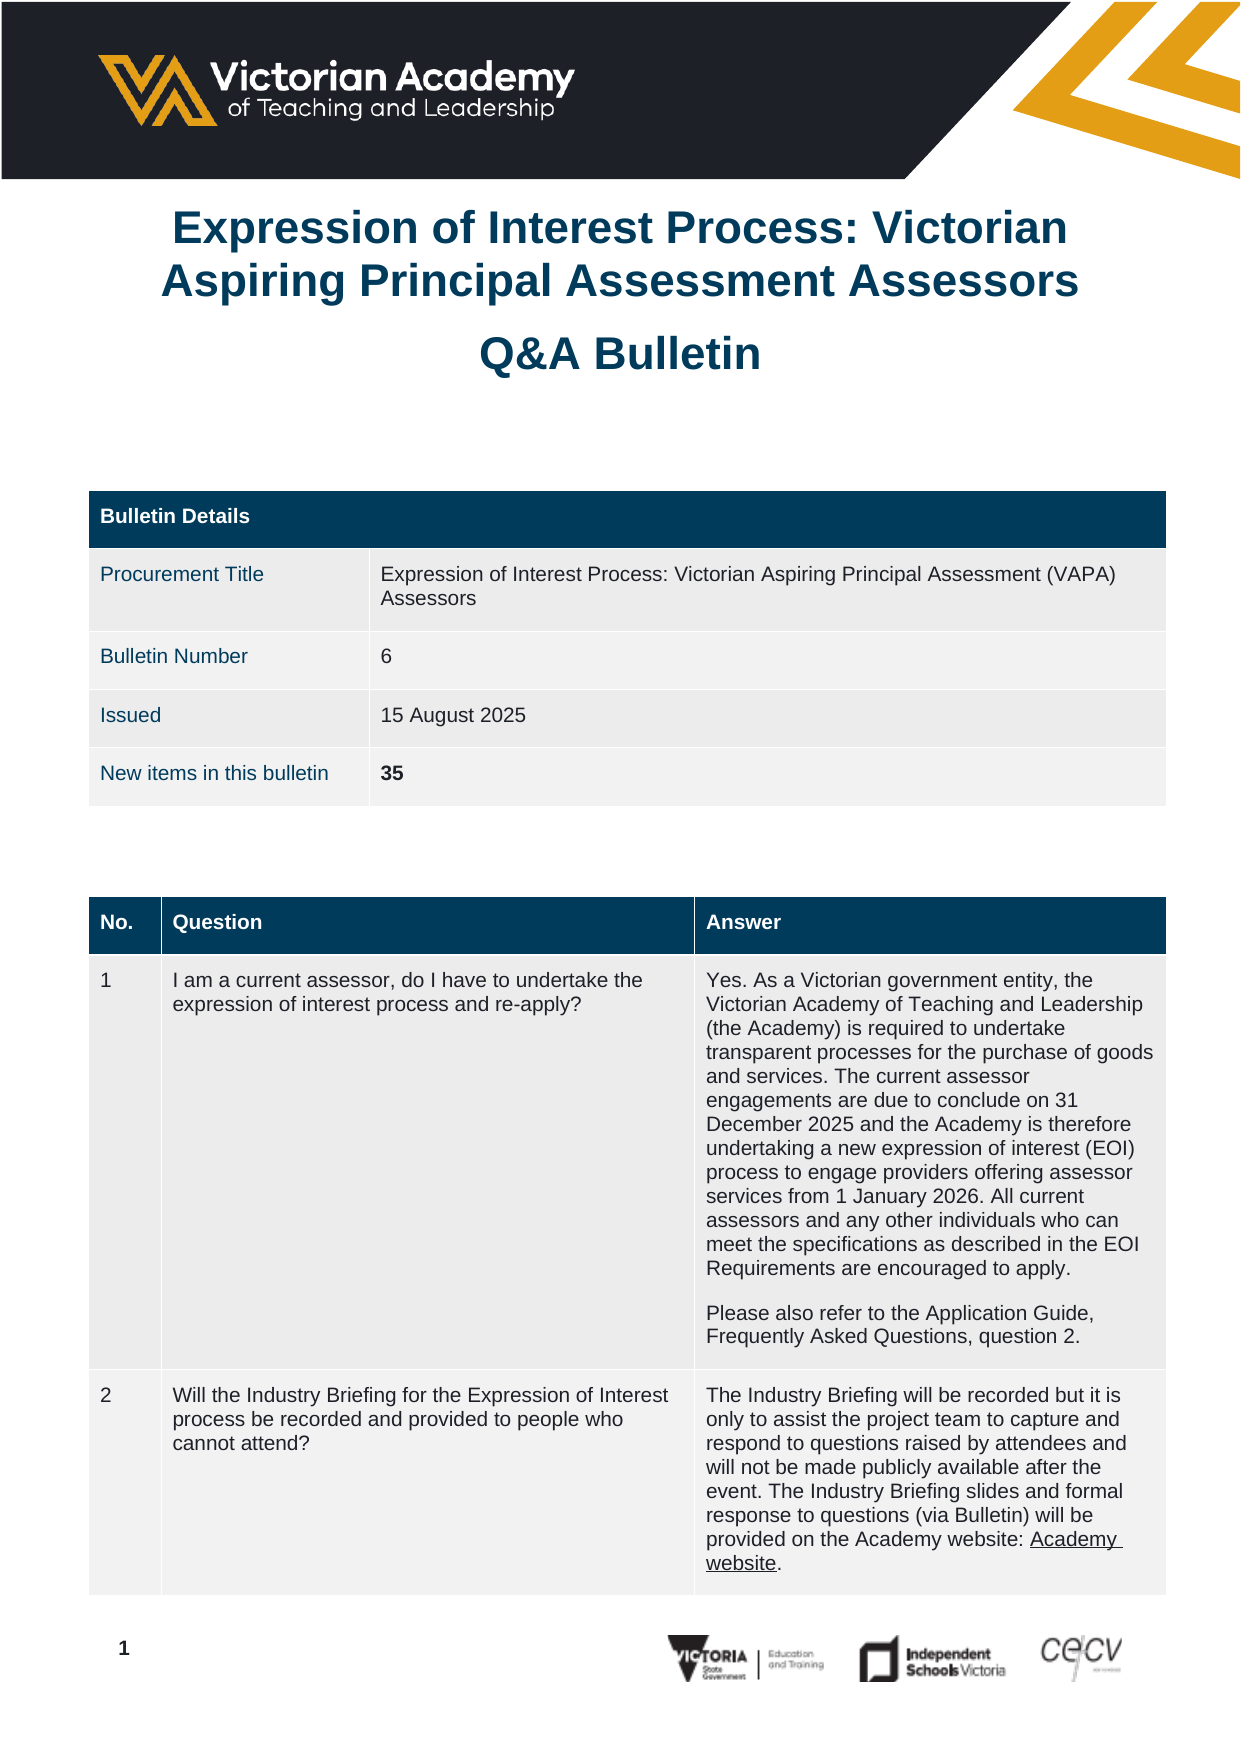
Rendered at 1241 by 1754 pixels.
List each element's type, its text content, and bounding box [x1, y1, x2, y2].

table_cell 15 August 2025 [370, 690, 1166, 747]
table_header Answer [695, 897, 1166, 954]
table_cell The Industry Briefing will be recorded but it is only to assist the project team to capture and respond to questions raised by attendees and will not be made publicly available after the event. The Industry Briefing slides and formal response to questions (via Bulletin) will be provided on the Academy website: Academy website. [695, 1370, 1166, 1595]
table_cell 1 [89, 956, 161, 1369]
table_cell 35 [370, 748, 1166, 806]
picture [98, 55, 575, 126]
table_cell New items in this bulletin [89, 748, 369, 806]
table_header Question [162, 897, 694, 954]
table_cell Issued [89, 690, 369, 747]
table_cell Expression of Interest Process: Victorian Aspiring Principal Assessment (VAPA) Assessors [370, 549, 1166, 631]
table_cell I am a current assessor, do I have to undertake the expression of interest process and re-apply? [162, 956, 694, 1369]
table_cell Procurement Title [89, 549, 369, 631]
table_cell Bulletin Number [89, 632, 369, 689]
text Q&A Bulletin [118, 327, 1122, 379]
table_header Bulletin Details [89, 491, 1166, 548]
table_cell Will the Industry Briefing for the Expression of Interest process be recorded and provided to people who cannot attend? [162, 1370, 694, 1595]
table_cell 2 [89, 1370, 161, 1595]
table_cell 6 [370, 632, 1166, 689]
table_cell Yes. As a Victorian government entity, the Victorian Academy of Teaching and Leadership (the Academy) is required to undertake transparent processes for the purchase of goods and services. The current assessor engagements are due to conclude on 31 December 2025 and the Academy is therefore undertaking a new expression of interest (EOI) process to engage providers offering assessor services from 1 January 2026. All current assessors and any other individuals who can meet the specifications as described in the EOI Requirements are encouraged to apply. Please also refer to the Application Guide, Frequently Asked Questions, question 2. [695, 956, 1166, 1369]
table_header No. [89, 897, 161, 954]
text Expression of Interest Process: Victorian Aspiring Principal Assessment Assessors [118, 201, 1122, 306]
